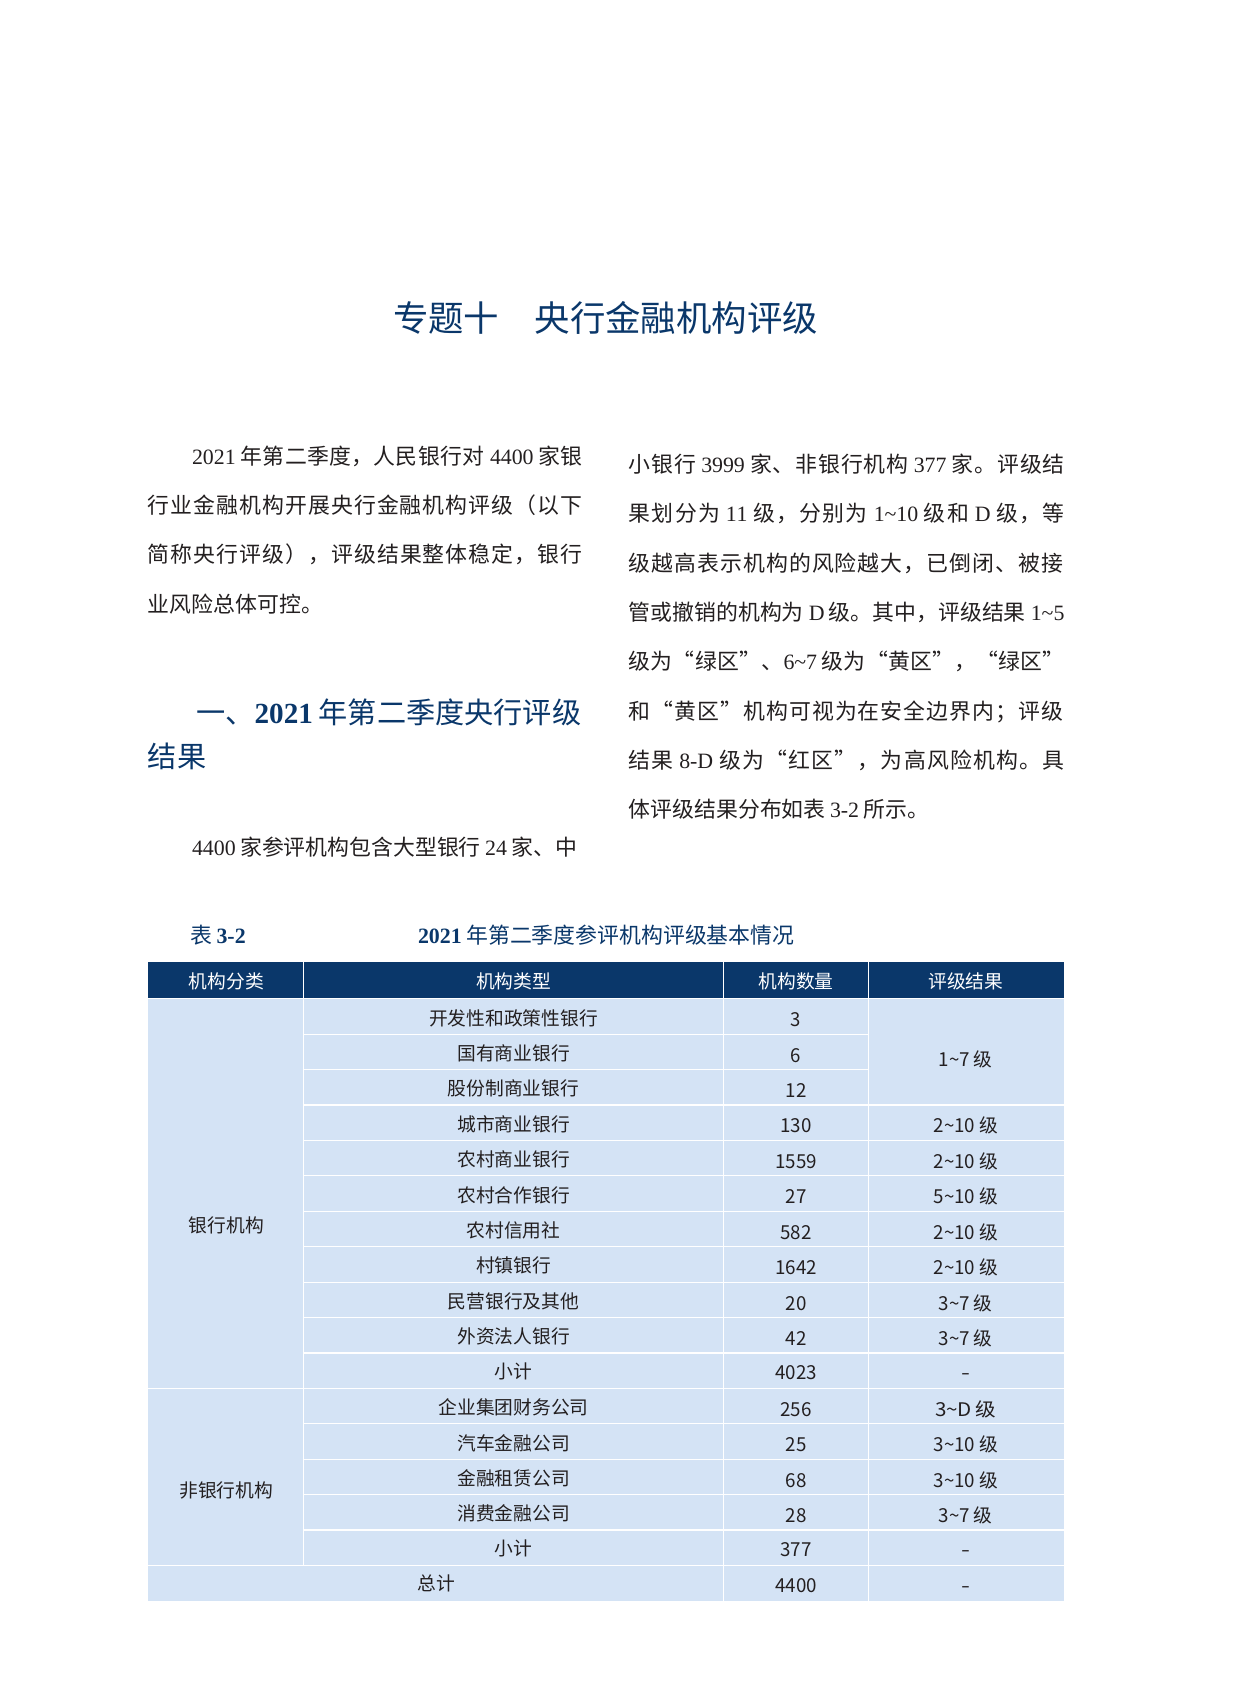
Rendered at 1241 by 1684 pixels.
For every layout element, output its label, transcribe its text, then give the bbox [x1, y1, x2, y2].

table_cell 3~D级 [869, 1389, 1064, 1423]
table_cell 2~10级 [869, 1106, 1064, 1140]
table_cell 银行机构 [148, 999, 303, 1388]
table_cell 开发性和政策性银行 [304, 999, 723, 1034]
table_cell 2~10级 [869, 1141, 1064, 1175]
table_cell 3~7级 [869, 1318, 1064, 1352]
table_header 机构类型 [304, 962, 723, 998]
table_cell 村镇银行 [304, 1247, 723, 1282]
table_cell 256 [724, 1389, 868, 1423]
table_cell 4400 [724, 1566, 868, 1601]
text 4400家参评机构包含大型银行24家、中 [192, 830, 582, 862]
table_cell 农村商业银行 [304, 1141, 723, 1175]
table_cell - [869, 1354, 1064, 1388]
table_cell 68 [724, 1460, 868, 1494]
table_cell 城市商业银行 [304, 1106, 723, 1140]
table_cell 外资法人银行 [304, 1318, 723, 1352]
table_cell 农村合作银行 [304, 1176, 723, 1211]
table_cell 12 [724, 1070, 868, 1104]
table_cell 小计 [304, 1354, 723, 1388]
table_cell 股份制商业银行 [304, 1070, 723, 1104]
table_cell 42 [724, 1318, 868, 1352]
table_cell 1559 [724, 1141, 868, 1175]
text 表3-2 2021年第二季度参评机构评级基本情况 [190, 918, 1240, 949]
table_cell 20 [724, 1283, 868, 1317]
text 一、2021年第二季度央行评级结果 [148, 690, 582, 776]
table_cell 企业集团财务公司 [304, 1389, 723, 1423]
table_cell 1642 [724, 1247, 868, 1282]
table_cell - [869, 1531, 1064, 1565]
subtitle 专题十 央行金融机构评级 [393, 290, 1240, 342]
table_cell 汽车金融公司 [304, 1424, 723, 1459]
table_cell 3~7级 [869, 1495, 1064, 1529]
table_cell 25 [724, 1424, 868, 1459]
table_cell 消费金融公司 [304, 1495, 723, 1529]
table_cell 民营银行及其他 [304, 1283, 723, 1317]
table_header 机构数量 [724, 962, 868, 998]
text 2021年第二季度，人民银行对4400家银行业金融机构开展央行金融机构评级（以下简称央行评级），评级结果整体稳定，银行业风险总体可控。 [148, 439, 582, 618]
table_cell 5~10级 [869, 1176, 1064, 1211]
table_cell 3~7级 [869, 1283, 1064, 1317]
table_cell 金融租赁公司 [304, 1460, 723, 1494]
table_cell 1~7级 [869, 999, 1064, 1104]
table_cell 非银行机构 [148, 1389, 303, 1565]
table_cell 2~10级 [869, 1212, 1064, 1246]
table_cell 28 [724, 1495, 868, 1529]
table_header 评级结果 [869, 962, 1064, 998]
table_cell 130 [724, 1106, 868, 1140]
table_cell 377 [724, 1531, 868, 1565]
table_cell 6 [724, 1035, 868, 1069]
table_cell 2~10级 [869, 1247, 1064, 1282]
table_cell 27 [724, 1176, 868, 1211]
table_header 机构分类 [148, 962, 303, 998]
text 小银行3999家、非银行机构377家。评级结果划分为11级，分别为1~10级和D级，等级越高表示机构的风险越大，已倒闭、被接管或撤销的机构为D级。其中，评级结果1~5级为“绿区”、6~7级为“黄区”，“绿区”和“黄区”机构可视为在安全边界内；评级结果8-D级为“红区”，为高风险机构。具体评级结果分布如表3-2所示。 [628, 447, 1064, 824]
table_cell 小计 [304, 1531, 723, 1565]
table_cell 农村信用社 [304, 1212, 723, 1246]
table_cell 582 [724, 1212, 868, 1246]
table_cell - [869, 1566, 1064, 1601]
table_cell 3~10级 [869, 1460, 1064, 1494]
table_cell 3~10级 [869, 1424, 1064, 1459]
table_cell 4023 [724, 1354, 868, 1388]
table_cell 国有商业银行 [304, 1035, 723, 1069]
table_cell 总计 [148, 1566, 723, 1601]
table_cell 3 [724, 999, 868, 1034]
